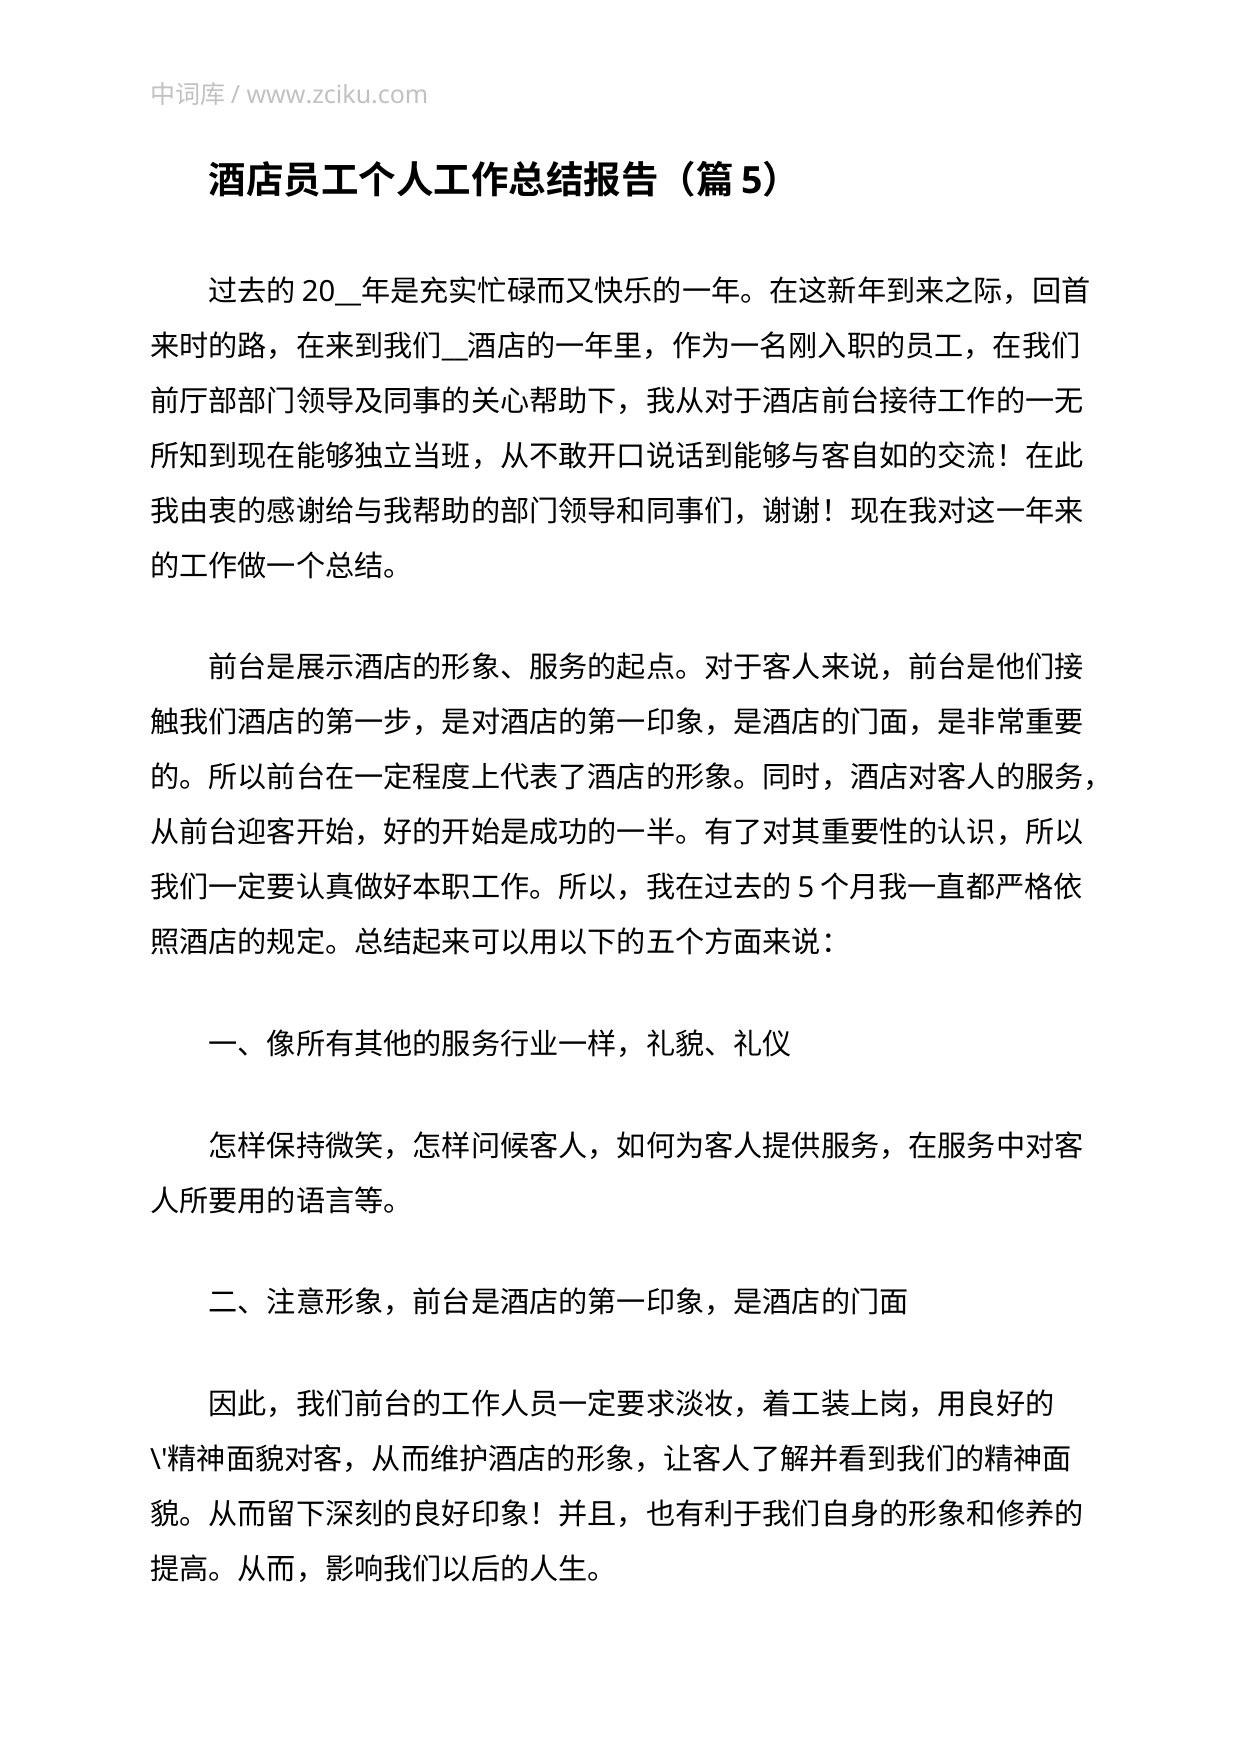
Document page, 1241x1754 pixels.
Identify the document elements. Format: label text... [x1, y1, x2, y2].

text 酒店员工个人工作总结报告（篇5） [150, 150, 1090, 204]
text 前台是展示酒店的形象、服务的起点。对于客人来说，前台是他们接触我们酒店的第一步，是对酒店的第一印象，是酒店的门面，是非常重要的。所以前台在一定程度上代表了酒店的形象。同时，酒店对客人的服务，从前台迎客开始，好的开始是成功的一半。有了对其重要性的认识，所以我们一定要认真做好本职工作。所以，我在过去的5个月我一直都严格依照酒店的规定。总结起来可以用以下的五个方面来说： [150, 644, 1090, 961]
text 一、像所有其他的服务行业一样，礼貌、礼仪 [150, 1020, 1090, 1063]
text 二、注意形象，前台是酒店的第一印象，是酒店的门面 [150, 1279, 1090, 1321]
text 因此，我们前台的工作人员一定要求淡妆，着工装上岗，用良好的\'精神面貌对客，从而维护酒店的形象，让客人了解并看到我们的精神面貌。从而留下深刻的良好印象！并且，也有利于我们自身的形象和修养的提高。从而，影响我们以后的人生。 [150, 1381, 1090, 1588]
text 怎样保持微笑，怎样问候客人，如何为客人提供服务，在服务中对客人所要用的语言等。 [150, 1122, 1090, 1219]
text 过去的20__年是充实忙碌而又快乐的一年。在这新年到来之际，回首来时的路，在来到我们__酒店的一年里，作为一名刚入职的员工，在我们前厅部部门领导及同事的关心帮助下，我从对于酒店前台接待工作的一无所知到现在能够独立当班，从不敢开口说话到能够与客自如的交流！在此我由衷的感谢给与我帮助的部门领导和同事们，谢谢！现在我对这一年来的工作做一个总结。 [150, 268, 1090, 584]
